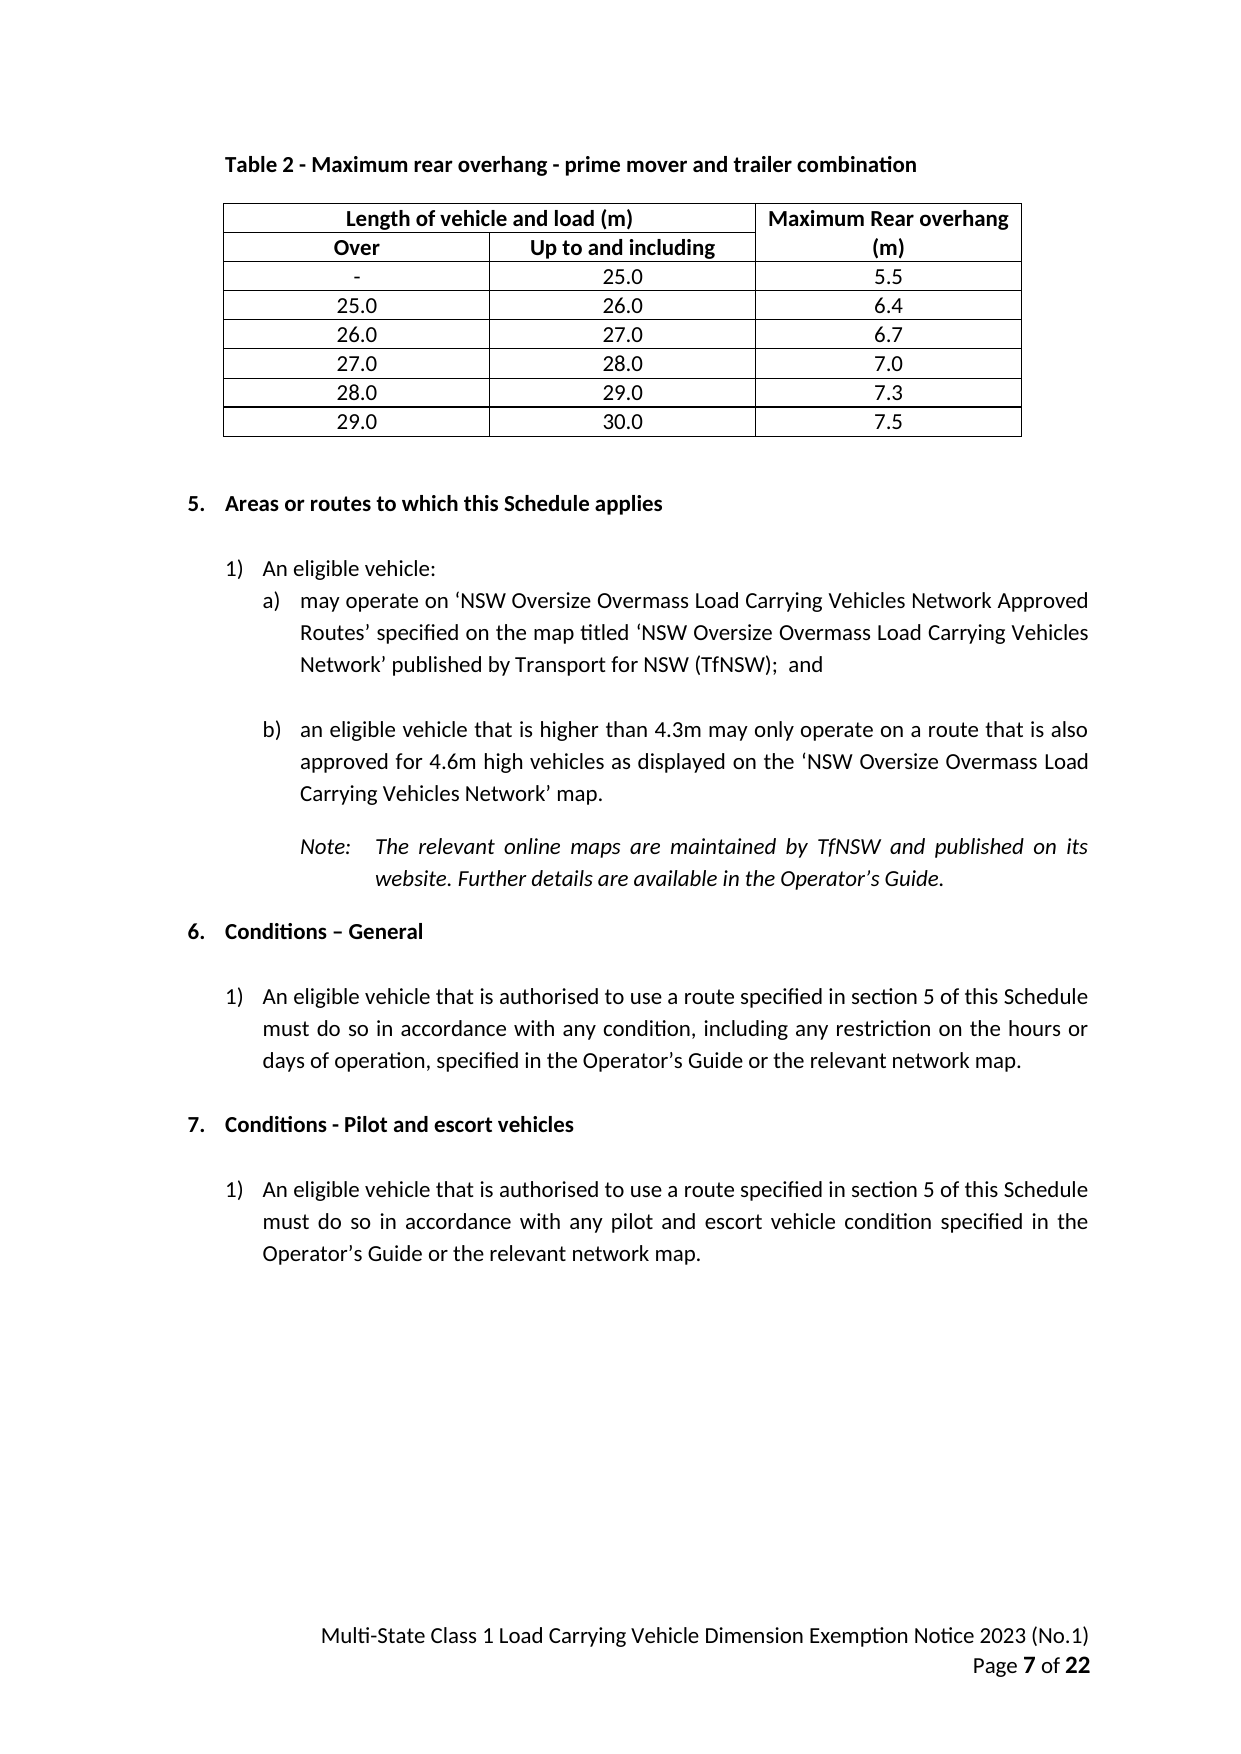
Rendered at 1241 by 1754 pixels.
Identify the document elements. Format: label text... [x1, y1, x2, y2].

table_header Maximum Rear overhang (m) [756, 204, 1021, 261]
table_cell Up to and including [490, 233, 755, 261]
table_cell 7.5 [756, 408, 1021, 436]
table_cell Over [224, 233, 489, 261]
table_cell 28.0 [224, 379, 489, 406]
table_cell 7.0 [756, 349, 1021, 377]
list An eligible vehicle: [225, 554, 1090, 582]
table_cell 26.0 [224, 320, 489, 348]
table_cell 25.0 [490, 262, 755, 290]
list Conditions - Pilot and escort vehicles [187, 1111, 1090, 1139]
list An eligible vehicle that is authorised to use a route specified in section 5 of this Schedule must do so in accordance with any condition, including any restriction on the hours or days of operation, specified in the Operator’s Guide or the relevant network map. [225, 982, 1090, 1074]
text Note: The relevant online maps are maintained by TfNSW and published on its website. Further details are available in the Operator’s Guide. [300, 832, 1090, 892]
table_cell 28.0 [490, 349, 755, 377]
table_cell 27.0 [224, 349, 489, 377]
table_cell 26.0 [490, 291, 755, 319]
list Areas or routes to which this Schedule applies [187, 489, 1090, 518]
list An eligible vehicle that is authorised to use a route specified in section 5 of this Schedule must do so in accordance with any pilot and escort vehicle condition specified in the Operator’s Guide or the relevant network map. [225, 1175, 1090, 1267]
table_cell 6.7 [756, 320, 1021, 348]
text Table 2 - Maximum rear overhang - prime mover and trailer combination [150, 150, 1090, 178]
table_cell 27.0 [490, 320, 755, 348]
list may operate on ‘NSW Oversize Overmass Load Carrying Vehicles Network Approved Routes’ specified on the map titled ‘NSW Oversize Overmass Load Carrying Vehicles Network’ published by Transport for NSW (TfNSW); and [262, 586, 1090, 678]
table_cell 29.0 [224, 408, 489, 436]
table_cell 25.0 [224, 291, 489, 319]
table_cell 29.0 [490, 379, 755, 406]
list Conditions – General [187, 917, 1090, 946]
list an eligible vehicle that is higher than 4.3m may only operate on a route that is also approved for 4.6m high vehicles as displayed on the ‘NSW Oversize Overmass Load Carrying Vehicles Network’ map. [262, 715, 1090, 807]
table_cell 7.3 [756, 379, 1021, 406]
table_cell 6.4 [756, 291, 1021, 319]
table_cell 30.0 [490, 408, 755, 436]
table_cell - [224, 262, 489, 290]
table_cell 5.5 [756, 262, 1021, 290]
table_header Length of vehicle and load (m) [224, 204, 755, 232]
